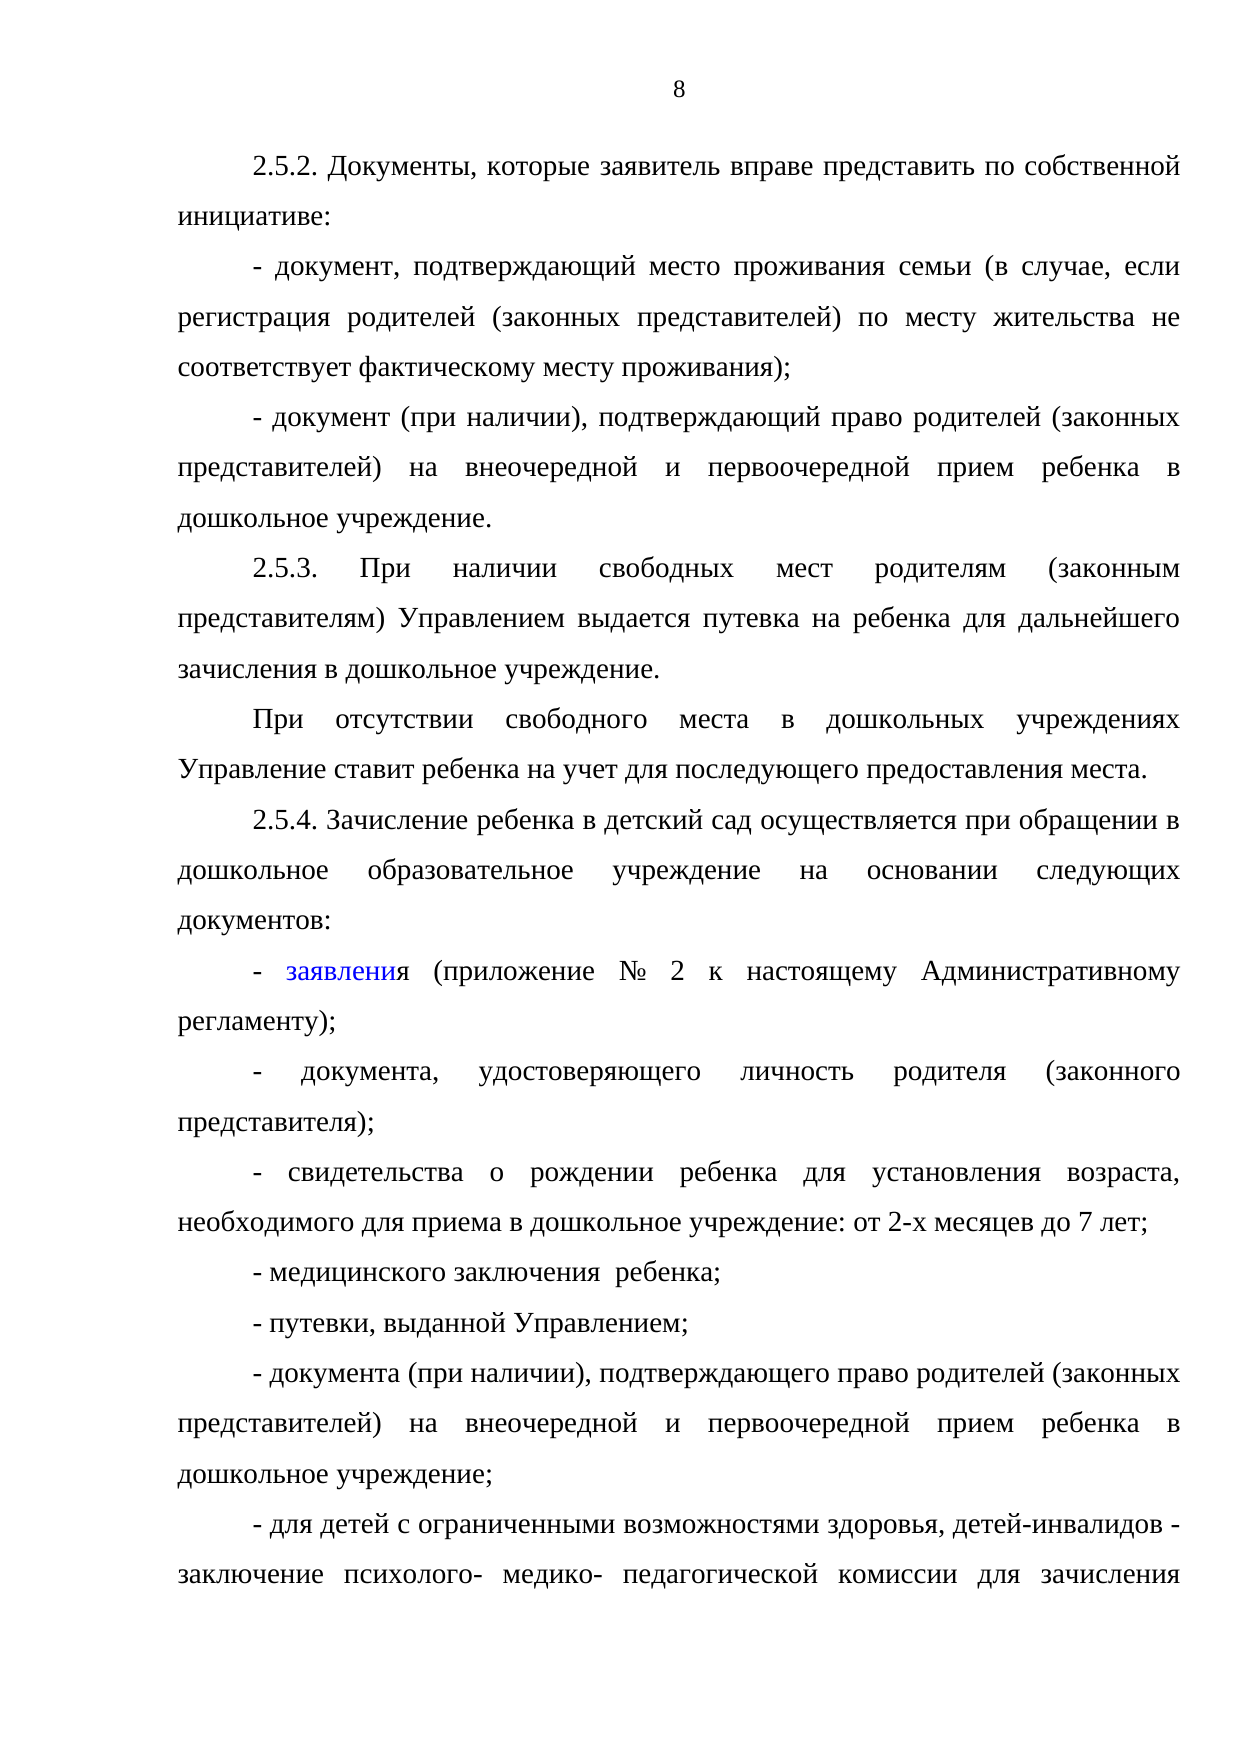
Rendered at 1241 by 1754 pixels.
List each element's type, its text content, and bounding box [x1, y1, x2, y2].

text - документа, удостоверяющего личность родителя (законного представителя); [177, 1053, 1181, 1137]
text - свидетельства о рождении ребенка для установления возраста, необходимого для приема в дошкольное учреждение: от 2-х месяцев до 7 лет; [177, 1154, 1181, 1238]
text 2.5.4. Зачисление ребенка в детский сад осуществляется при обращении в дошкольное образовательное учреждение на основании следующих документов: [177, 802, 1181, 936]
text 2.5.3. При наличии свободных мест родителям (законным представителям) Управлением выдается путевка на ребенка для дальнейшего зачисления в дошкольное учреждение. [177, 550, 1181, 684]
text - медицинского заключения ребенка; [177, 1254, 1181, 1288]
text - документа (при наличии), подтверждающего право родителей (законных представителей) на внеочередной и первоочередной прием ребенка в дошкольное учреждение; [177, 1355, 1181, 1489]
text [177, 1506, 1181, 1590]
text 2.5.2. Документы, которые заявитель вправе представить по собственной инициативе: [177, 148, 1181, 232]
text - документ (при наличии), подтверждающий право родителей (законных представителей) на внеочередной и первоочередной прием ребенка в дошкольное учреждение. [177, 399, 1181, 533]
text При отсутствии свободного места в дошкольных учреждениях Управление ставит ребенка на учет для последующего предоставления места. [177, 701, 1181, 785]
text - документ, подтверждающий место проживания семьи (в случае, если регистрация родителей (законных представителей) по месту жительства не соответствует фактическому месту проживания); [177, 248, 1181, 382]
text - заявления (приложение № 2 к настоящему Административному регламенту); [177, 953, 1181, 1037]
text - путевки, выданной Управлением; [177, 1305, 1181, 1338]
